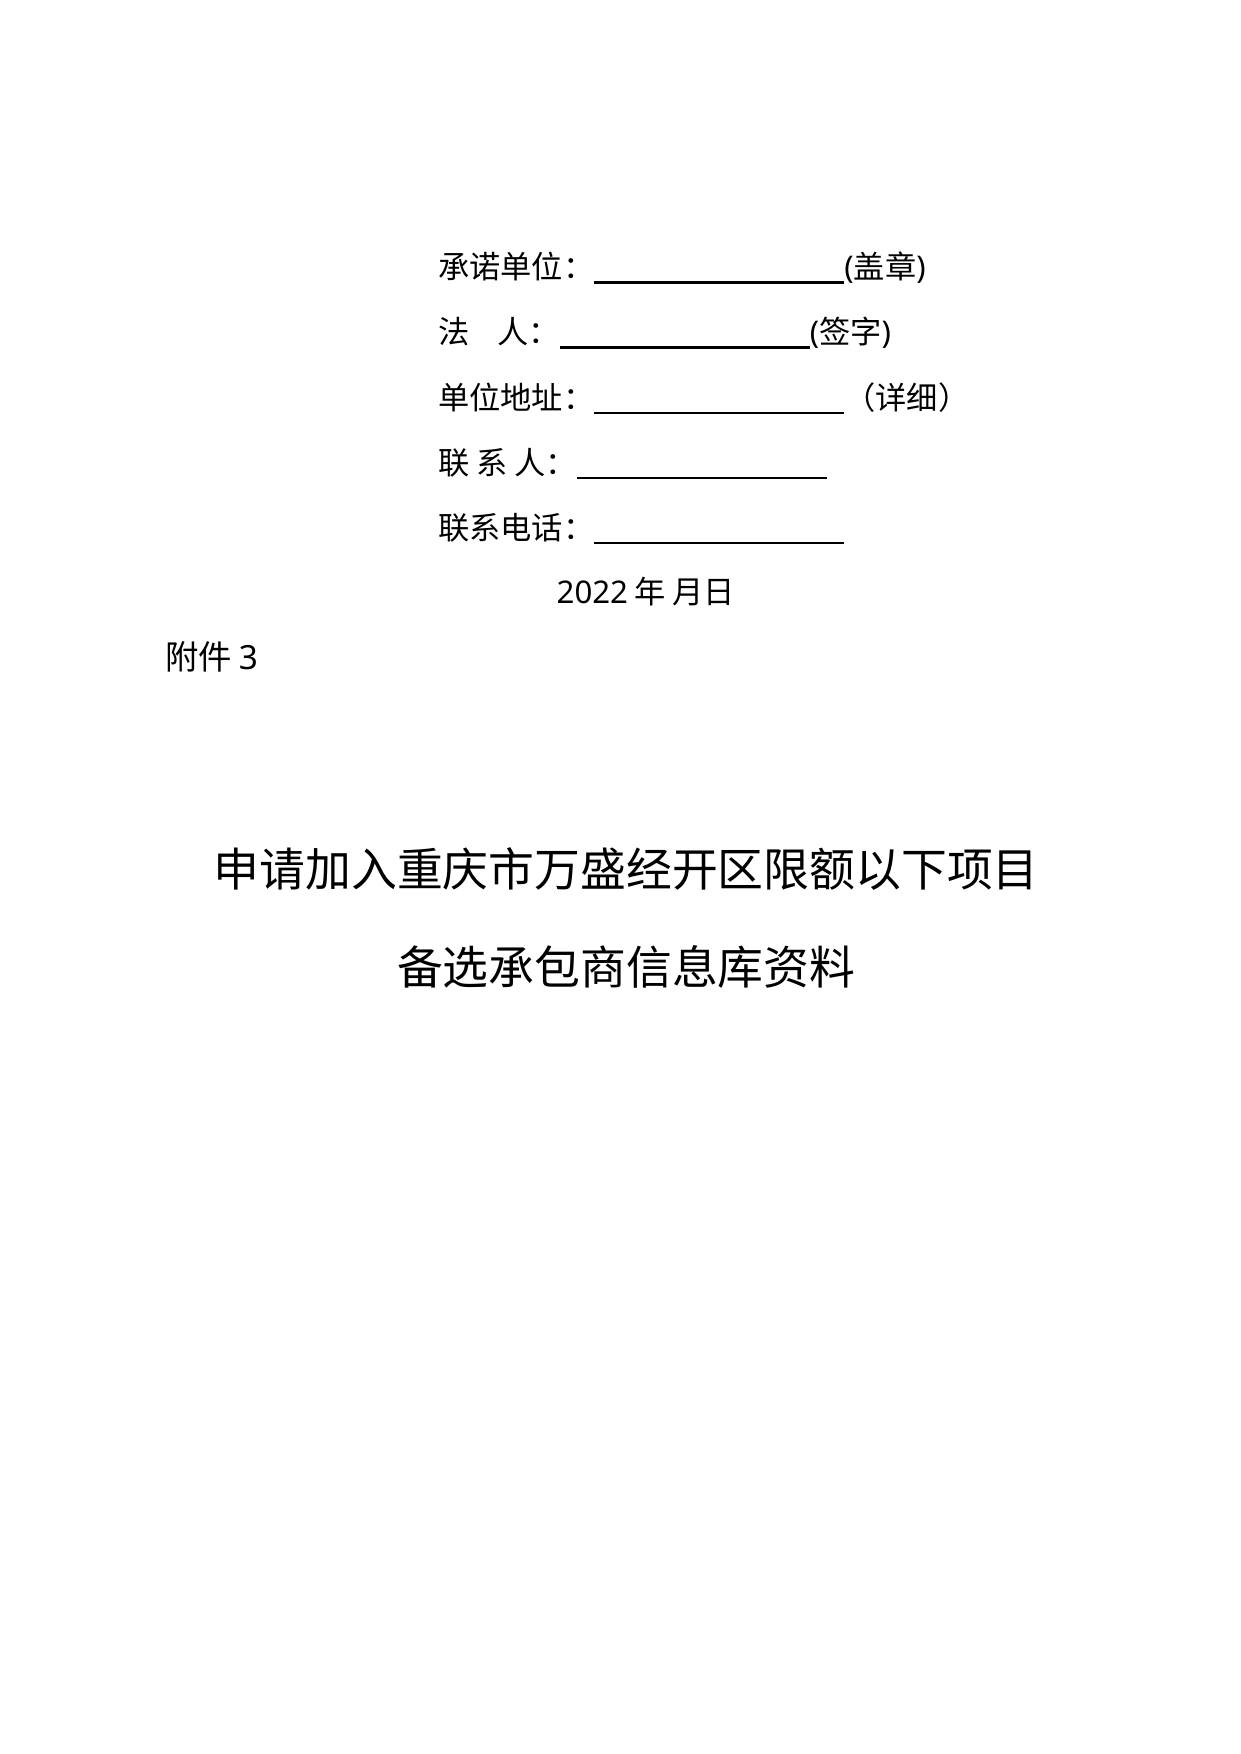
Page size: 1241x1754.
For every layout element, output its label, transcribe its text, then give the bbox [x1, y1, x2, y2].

text 联 系 人： [231, 428, 1087, 493]
text 联系电话： [231, 493, 1087, 558]
text 单位地址： （详细） [231, 363, 1087, 428]
text 附件3 [165, 623, 1087, 688]
text 2022年 月日 [231, 558, 1087, 623]
text 备选承包商信息库资料 [165, 915, 1087, 1013]
text 法 人： (签字) [231, 298, 1087, 363]
text 申请加入重庆市万盛经开区限额以下项目 [165, 818, 1087, 915]
text 承诺单位： (盖章) [231, 233, 1087, 298]
